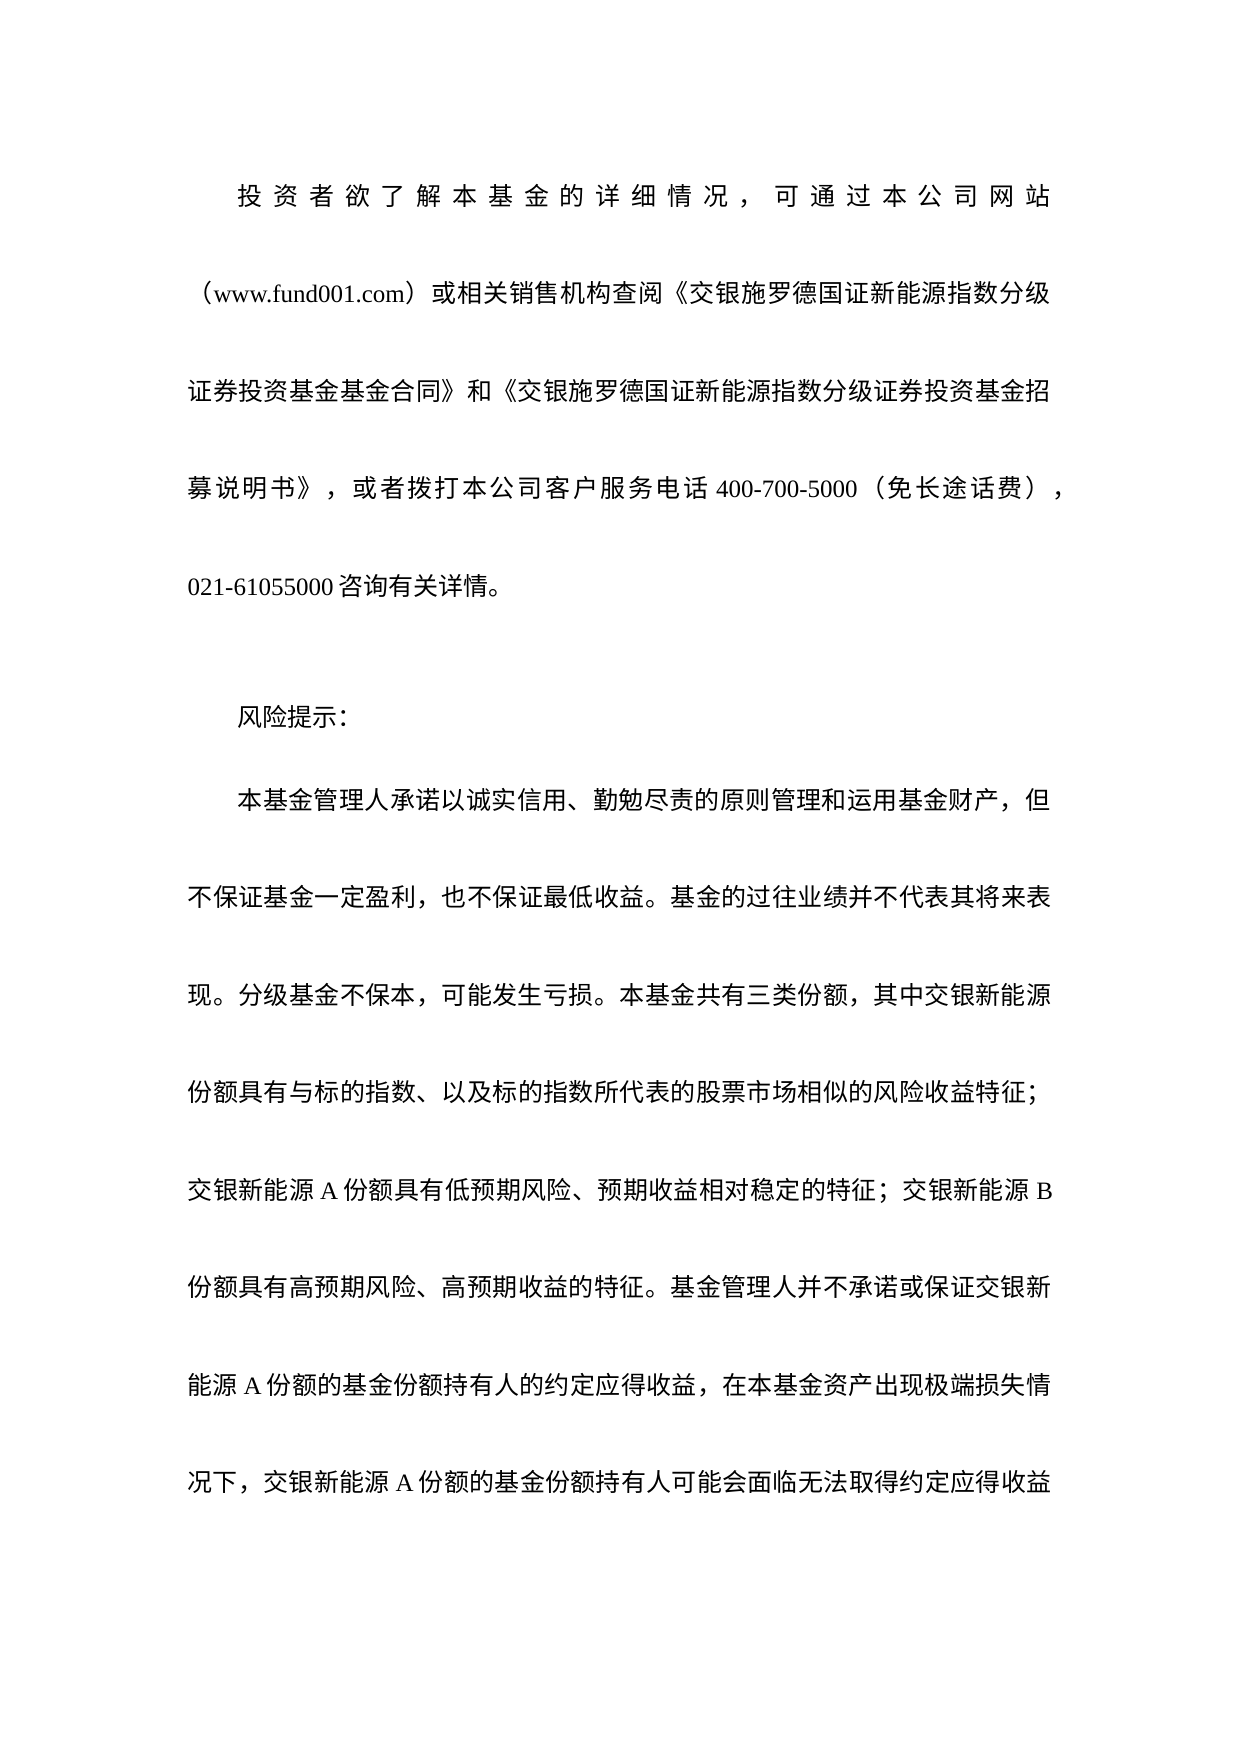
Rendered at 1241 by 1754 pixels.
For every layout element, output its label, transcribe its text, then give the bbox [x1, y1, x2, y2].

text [187, 766, 1053, 1513]
text 投资者欲了解本基金的详细情况，可通过本公司网站（www.fund001.com）或相关销售机构查阅《交银施罗德国证新能源指数分级证券投资基金基金合同》和《交银施罗德国证新能源指数分级证券投资基金招募说明书》，或者拨打本公司客户服务电话400-700-5000（免长途话费），021-61055000咨询有关详情。 [187, 162, 1053, 617]
text 风险提示： [187, 683, 1053, 748]
